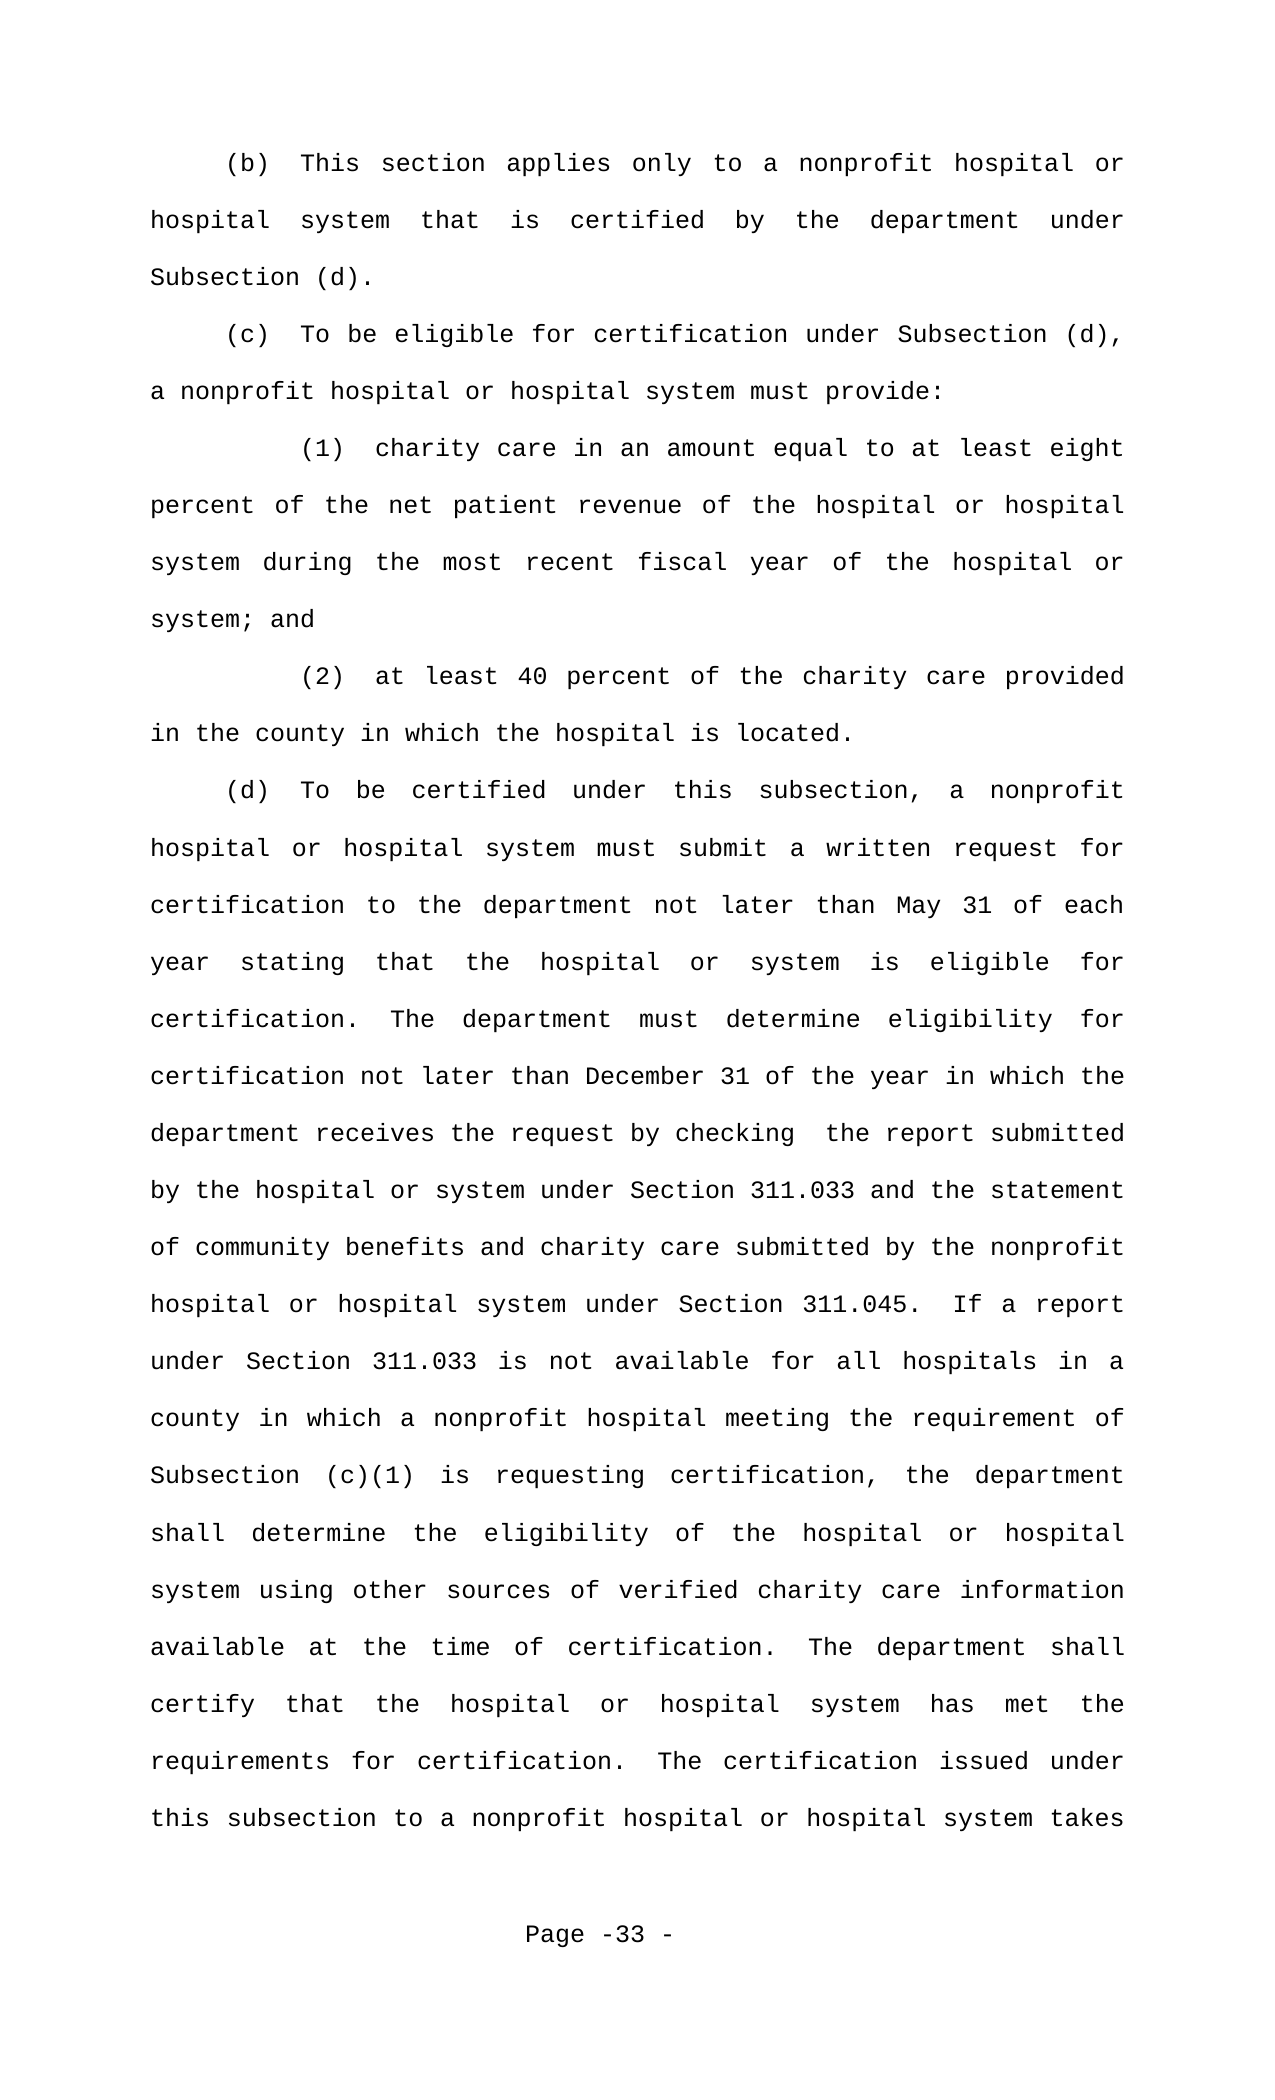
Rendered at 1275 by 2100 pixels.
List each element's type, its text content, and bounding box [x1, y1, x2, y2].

text (1) charity care in an amount equal to at least eight percent of the net patient revenue of the hospital or hospital system during the most recent fiscal year of the hospital or system; and [150, 435, 1125, 635]
text (b) This section applies only to a nonprofit hospital or hospital system that is certified by the department under Subsection (d). [150, 150, 1125, 293]
text (2) at least 40 percent of the charity care provided in the county in which the hospital is located. [150, 664, 1125, 749]
text (c) To be eligible for certification under Subsection (d), a nonprofit hospital or hospital system must provide: [150, 321, 1125, 407]
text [150, 778, 1125, 1834]
